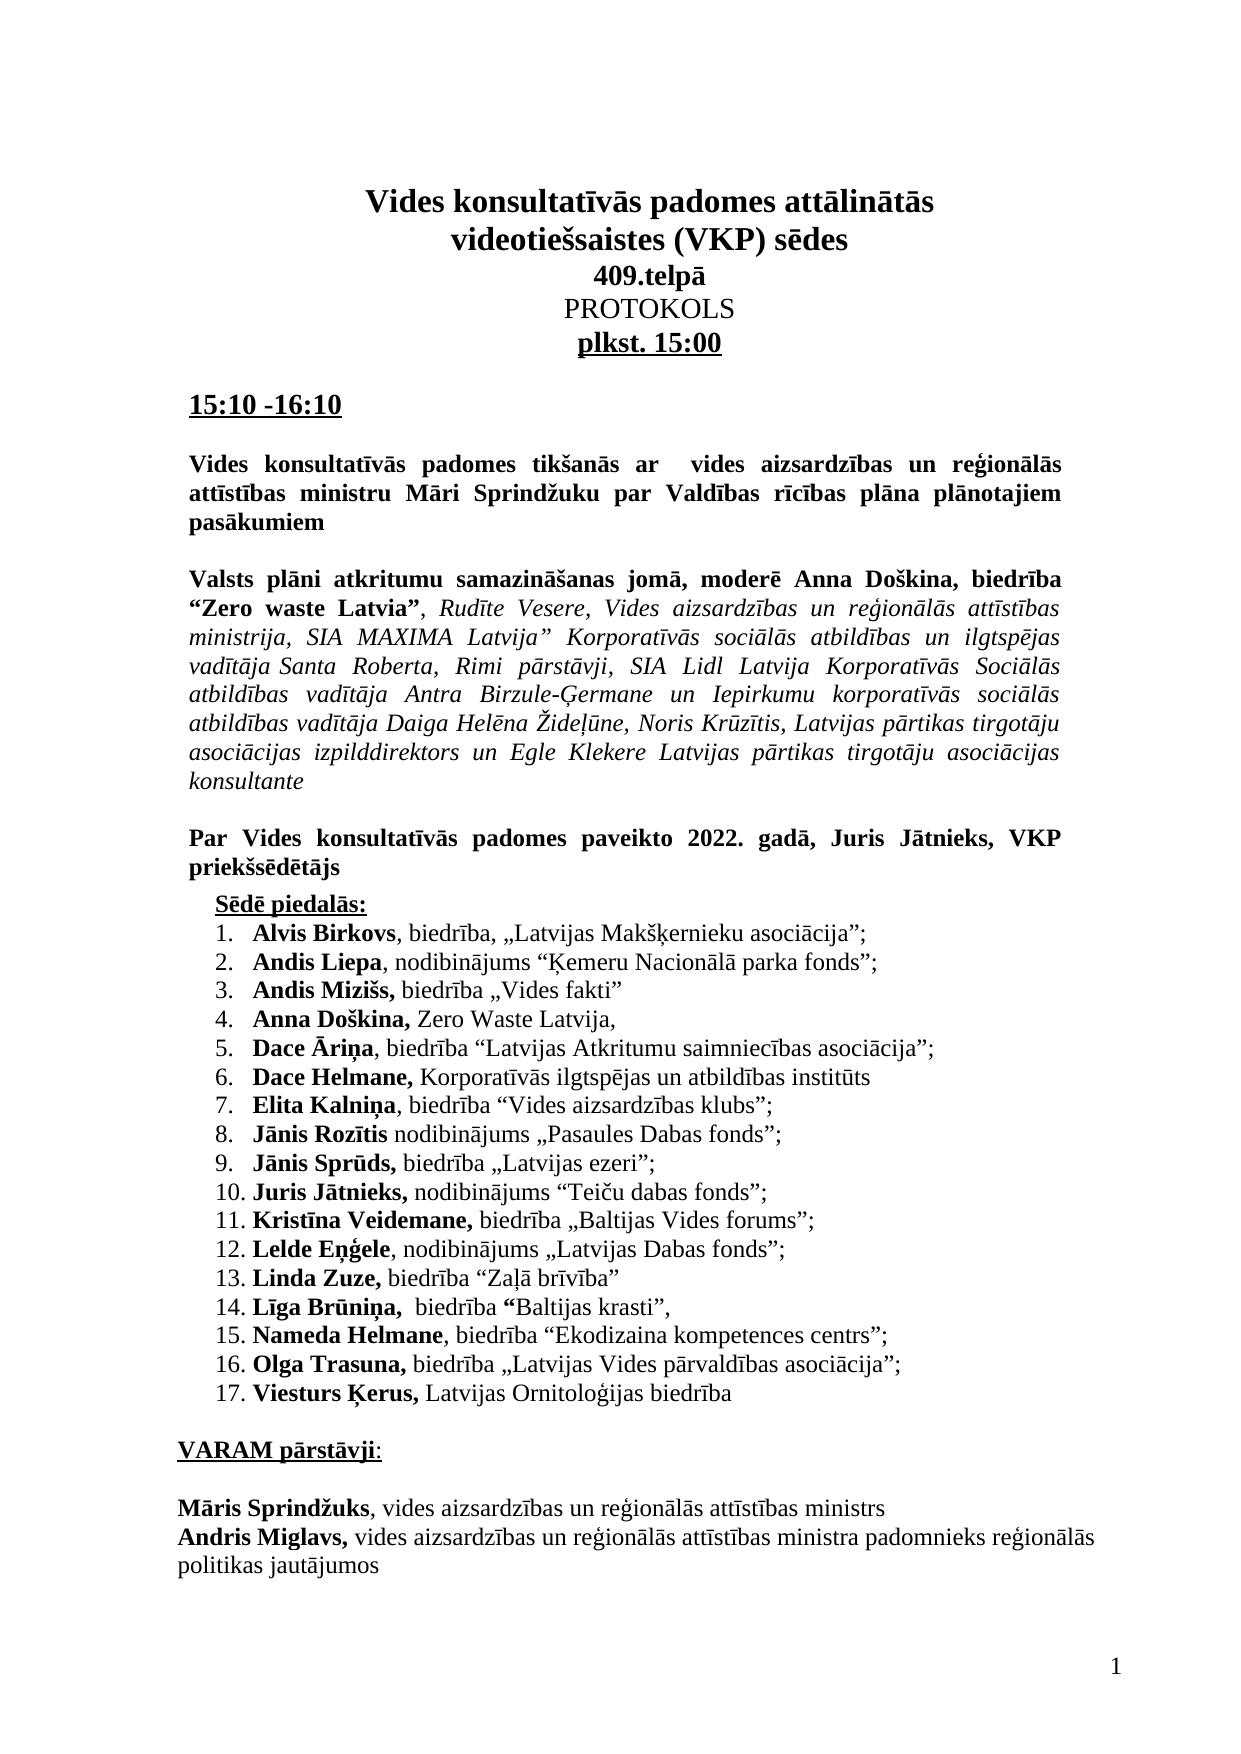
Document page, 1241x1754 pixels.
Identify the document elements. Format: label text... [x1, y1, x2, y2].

list Juris Jātnieks, nodibinājums “Teiču dabas fonds”; [215, 1177, 1122, 1205]
text 409.telpā [177, 258, 1122, 291]
list Jānis Sprūds, biedrība „Latvijas ezeri”; [215, 1148, 1122, 1177]
list Viesturs Ķerus, Latvijas Ornitoloģijas biedrība [215, 1378, 1122, 1407]
text VARAM pārstāvji: [177, 1435, 1122, 1464]
list Līga Brūniņa, biedrība “Baltijas krasti”, [215, 1292, 1122, 1320]
text videotiešsaistes (VKP) sēdes [177, 219, 1122, 258]
text Vides konsultatīvās padomes attālinātās [177, 181, 1122, 219]
table_header 15:10 -16:10 Vides konsultatīvās padomes tikšanās ar vides aizsardzības un reģionālās attīstības ministru Māri Sprindžuku par Valdības rīcības plāna plānotajiem pasākumiem Valsts plāni atkritumu samazināšanas jomā, moderē Anna Doškina, biedrība “Zero waste Latvia”, Rudīte Vesere, Vides aizsardzības un reģionālās attīstības ministrija, SIA MAXIMA Latvija” Korporatīvās sociālās atbildības un ilgtspējas vadītāja Santa Roberta, Rimi pārstāvji, SIA Lidl Latvija Korporatīvās Sociālās atbildības vadītāja Antra Birzule-Ģermane un Iepirkumu korporatīvās sociālās atbildības vadītāja Daiga Helēna Žideļūne, Noris Krūzītis, Latvijas pārtikas tirgotāju asociācijas izpilddirektors un Egle Klekere Latvijas pārtikas tirgotāju asociācijas konsultante Par Vides konsultatīvās padomes paveikto 2022. gadā, Juris Jātnieks, VKP priekšsēdētājs [177, 387, 1074, 889]
text PROTOKOLS [177, 291, 1122, 325]
text Sēdē piedalās: [177, 889, 1122, 918]
list Olga Trasuna, biedrība „Latvijas Vides pārvaldības asociācija”; [215, 1349, 1122, 1378]
list Elita Kalniņa, biedrība “Vides aizsardzības klubs”; [215, 1090, 1122, 1119]
list Linda Zuze, biedrība “Zaļā brīvība” [215, 1263, 1122, 1292]
list Andis Mizišs, biedrība „Vides fakti” [215, 975, 1122, 1004]
list Andis Liepa, nodibinājums “Ķemeru Nacionālā parka fonds”; [215, 947, 1122, 975]
text Andris Miglavs, vides aizsardzības un reģionālās attīstības ministra padomnieks reģionālās politikas jautājumos [379, 1522, 1122, 1579]
list Nameda Helmane, biedrība “Ekodizaina kompetences centrs”; [215, 1320, 1122, 1349]
list Kristīna Veidemane, biedrība „Baltijas Vides forums”; [215, 1205, 1122, 1234]
list Dace Helmane, Korporatīvās ilgtspējas un atbildības institūts [215, 1062, 1122, 1090]
list Anna Doškina, Zero Waste Latvija, [215, 1004, 1122, 1033]
list Lelde Eņģele, nodibinājums „Latvijas Dabas fonds”; [215, 1234, 1122, 1263]
text plkst. 15:00 [177, 325, 1122, 358]
list Dace Āriņa, biedrība “Latvijas Atkritumu saimniecības asociācija”; [215, 1033, 1122, 1062]
list Alvis Birkovs, biedrība, „Latvijas Makšķernieku asociācija”; [215, 918, 1122, 947]
list Jānis Rozītis nodibinājums „Pasaules Dabas fonds”; [215, 1119, 1122, 1148]
text Māris Sprindžuks, vides aizsardzības un reģionālās attīstības ministrs [177, 1493, 1122, 1522]
